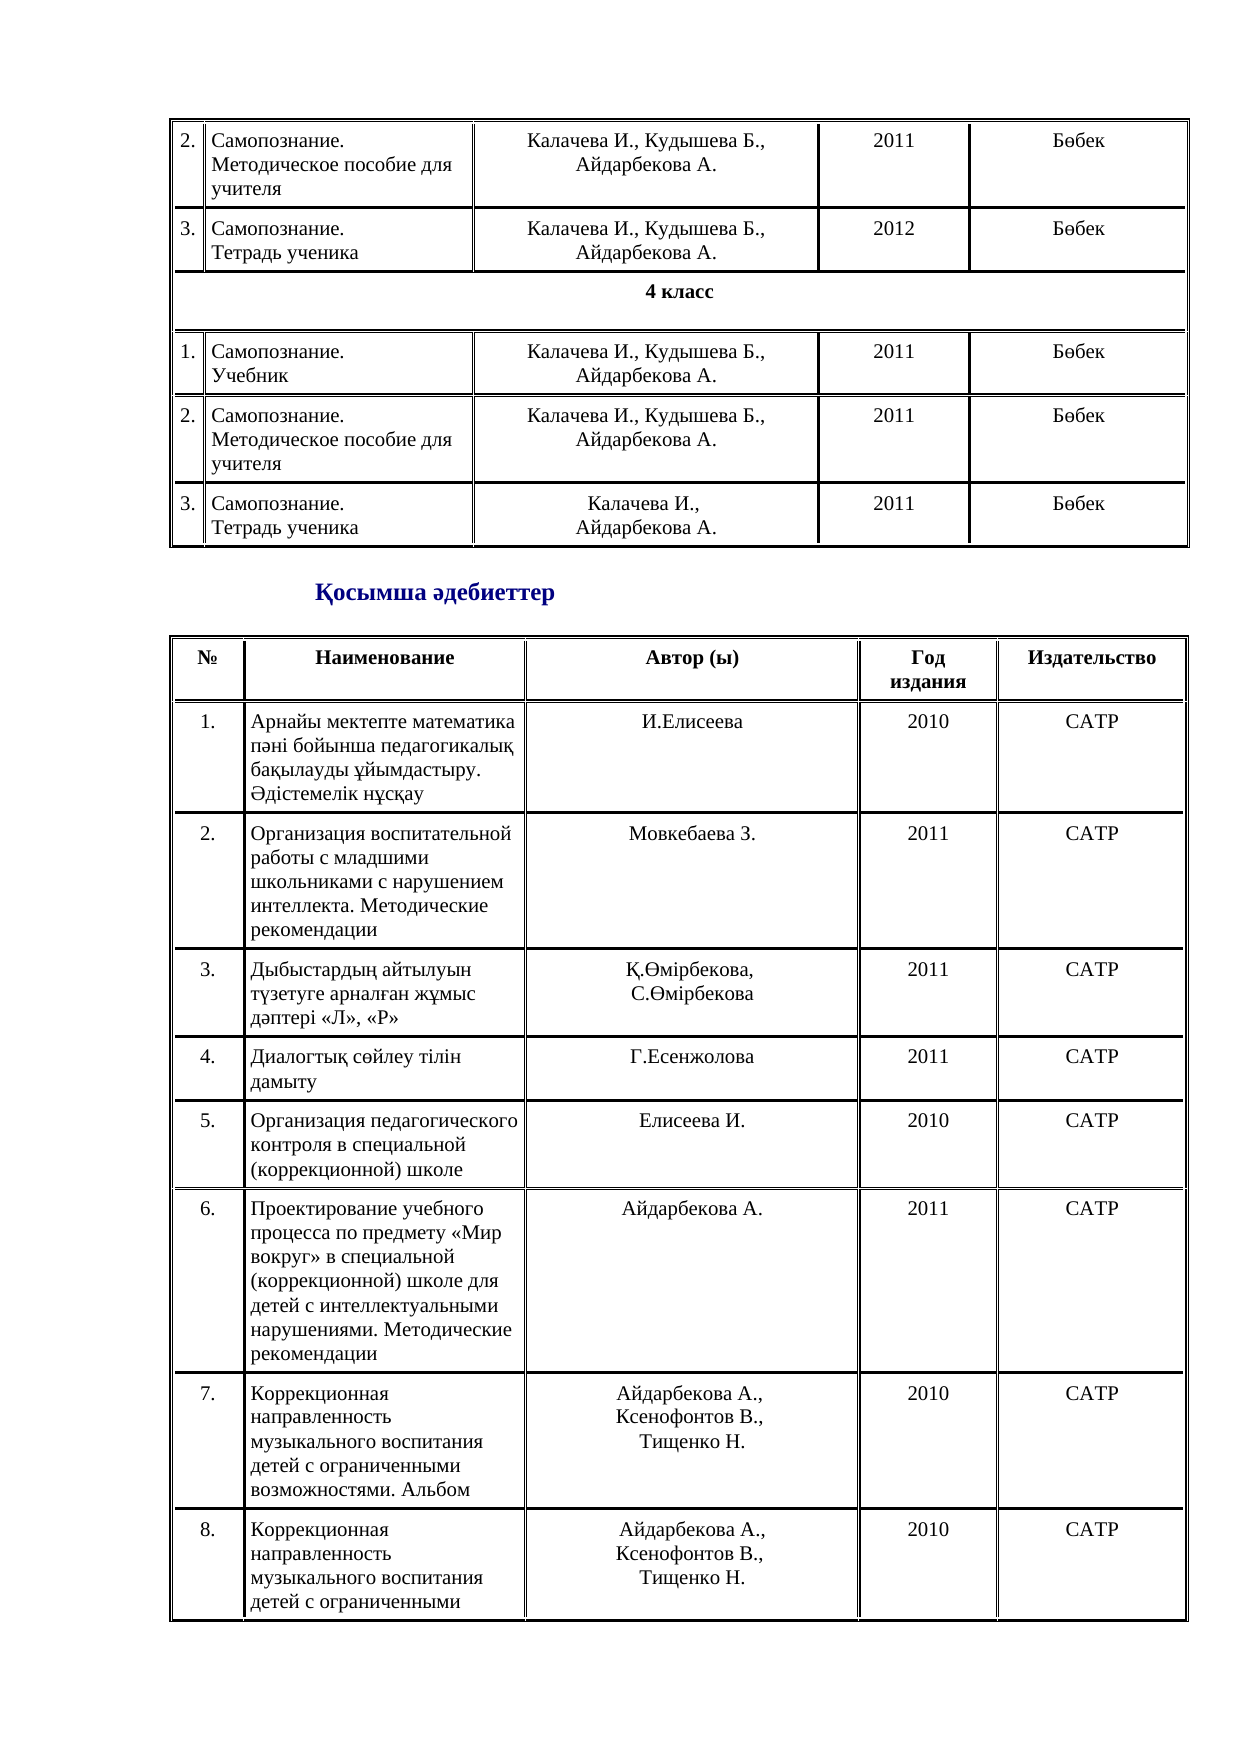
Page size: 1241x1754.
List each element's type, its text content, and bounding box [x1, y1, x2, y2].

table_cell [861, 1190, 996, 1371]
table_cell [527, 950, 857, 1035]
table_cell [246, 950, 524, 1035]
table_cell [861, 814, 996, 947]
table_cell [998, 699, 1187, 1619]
text Қосымша әдебиеттер [177, 577, 1152, 606]
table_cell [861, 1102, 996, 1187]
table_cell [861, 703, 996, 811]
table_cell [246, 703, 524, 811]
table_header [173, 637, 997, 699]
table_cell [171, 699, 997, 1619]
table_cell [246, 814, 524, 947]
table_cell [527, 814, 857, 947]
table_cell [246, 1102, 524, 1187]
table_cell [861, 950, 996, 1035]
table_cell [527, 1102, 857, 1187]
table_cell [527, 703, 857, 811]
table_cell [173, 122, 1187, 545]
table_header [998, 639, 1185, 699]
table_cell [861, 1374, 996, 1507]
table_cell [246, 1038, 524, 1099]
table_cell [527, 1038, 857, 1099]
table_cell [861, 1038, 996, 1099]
